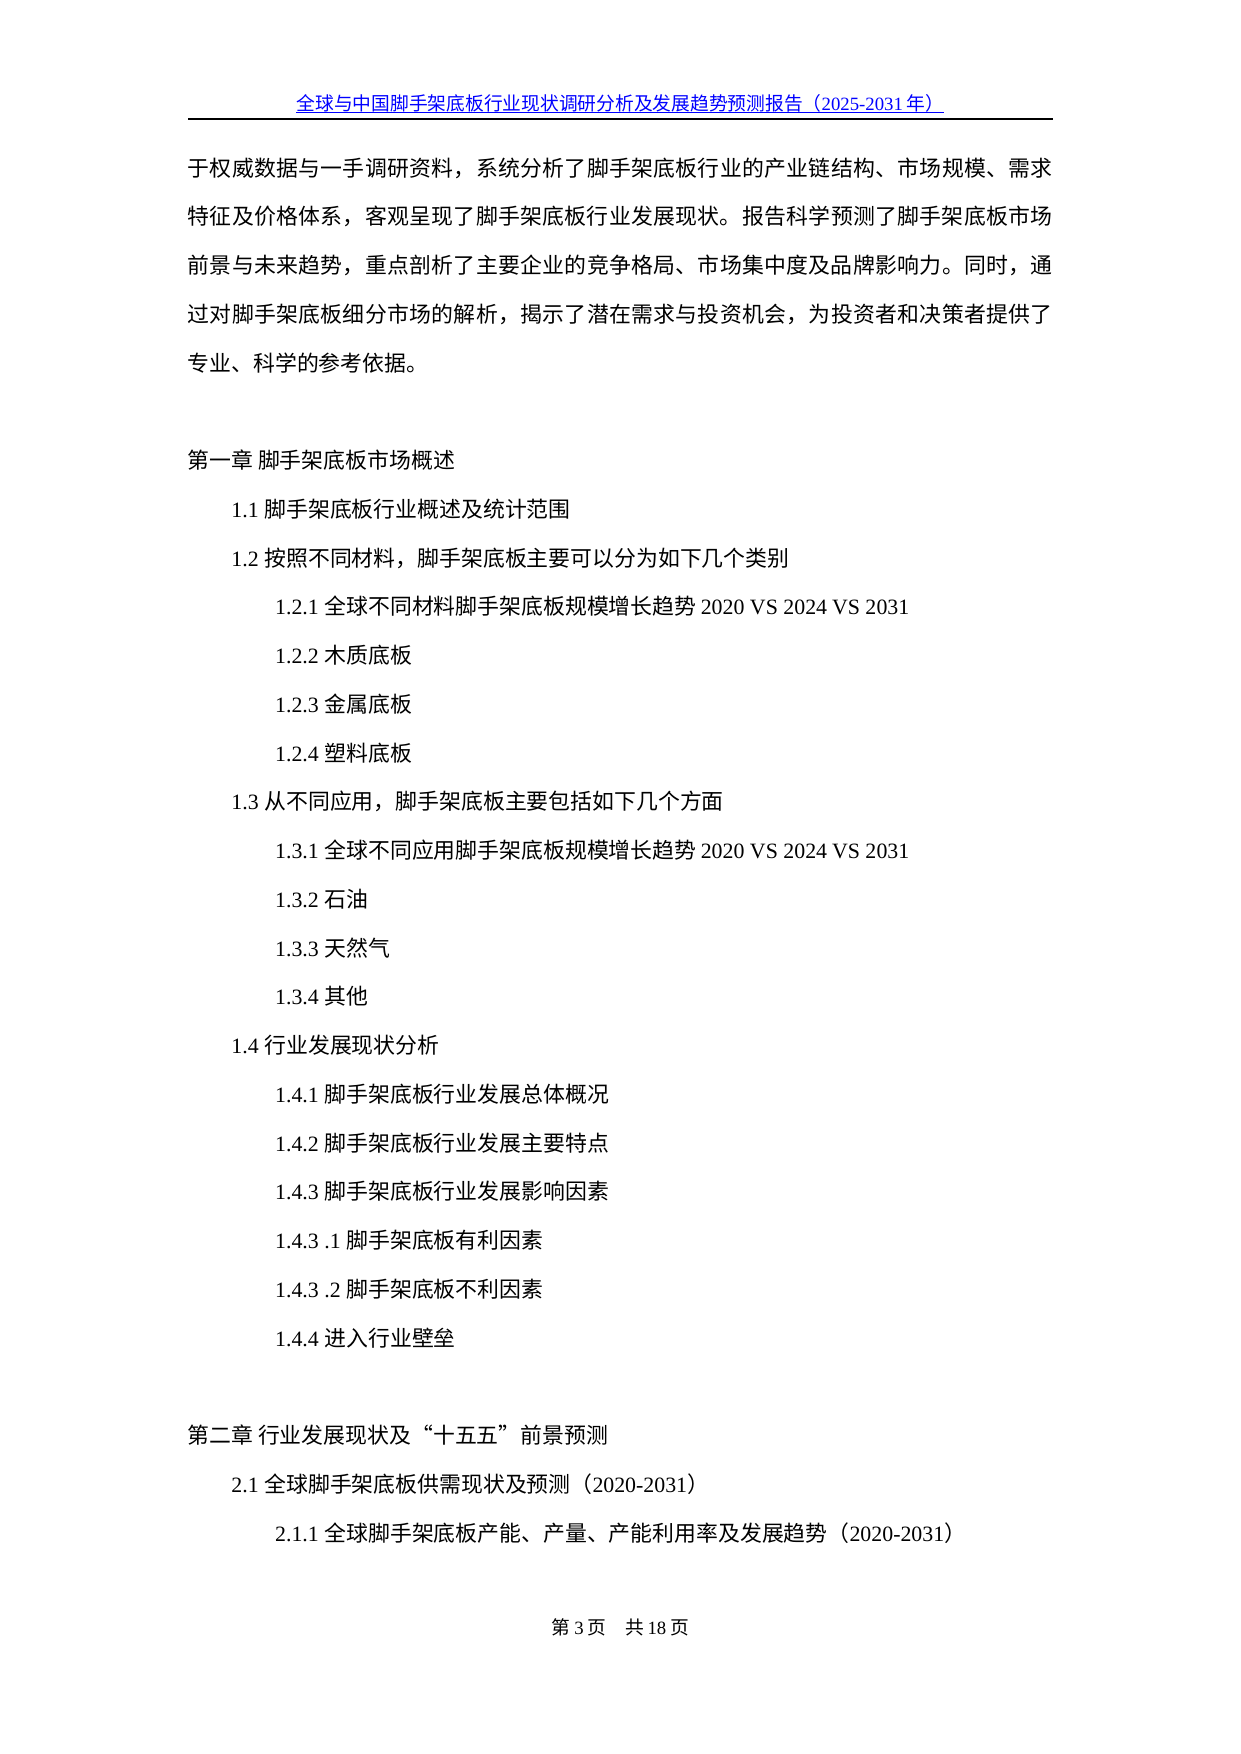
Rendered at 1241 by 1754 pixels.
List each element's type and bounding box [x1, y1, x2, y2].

text [187, 150, 1053, 1548]
